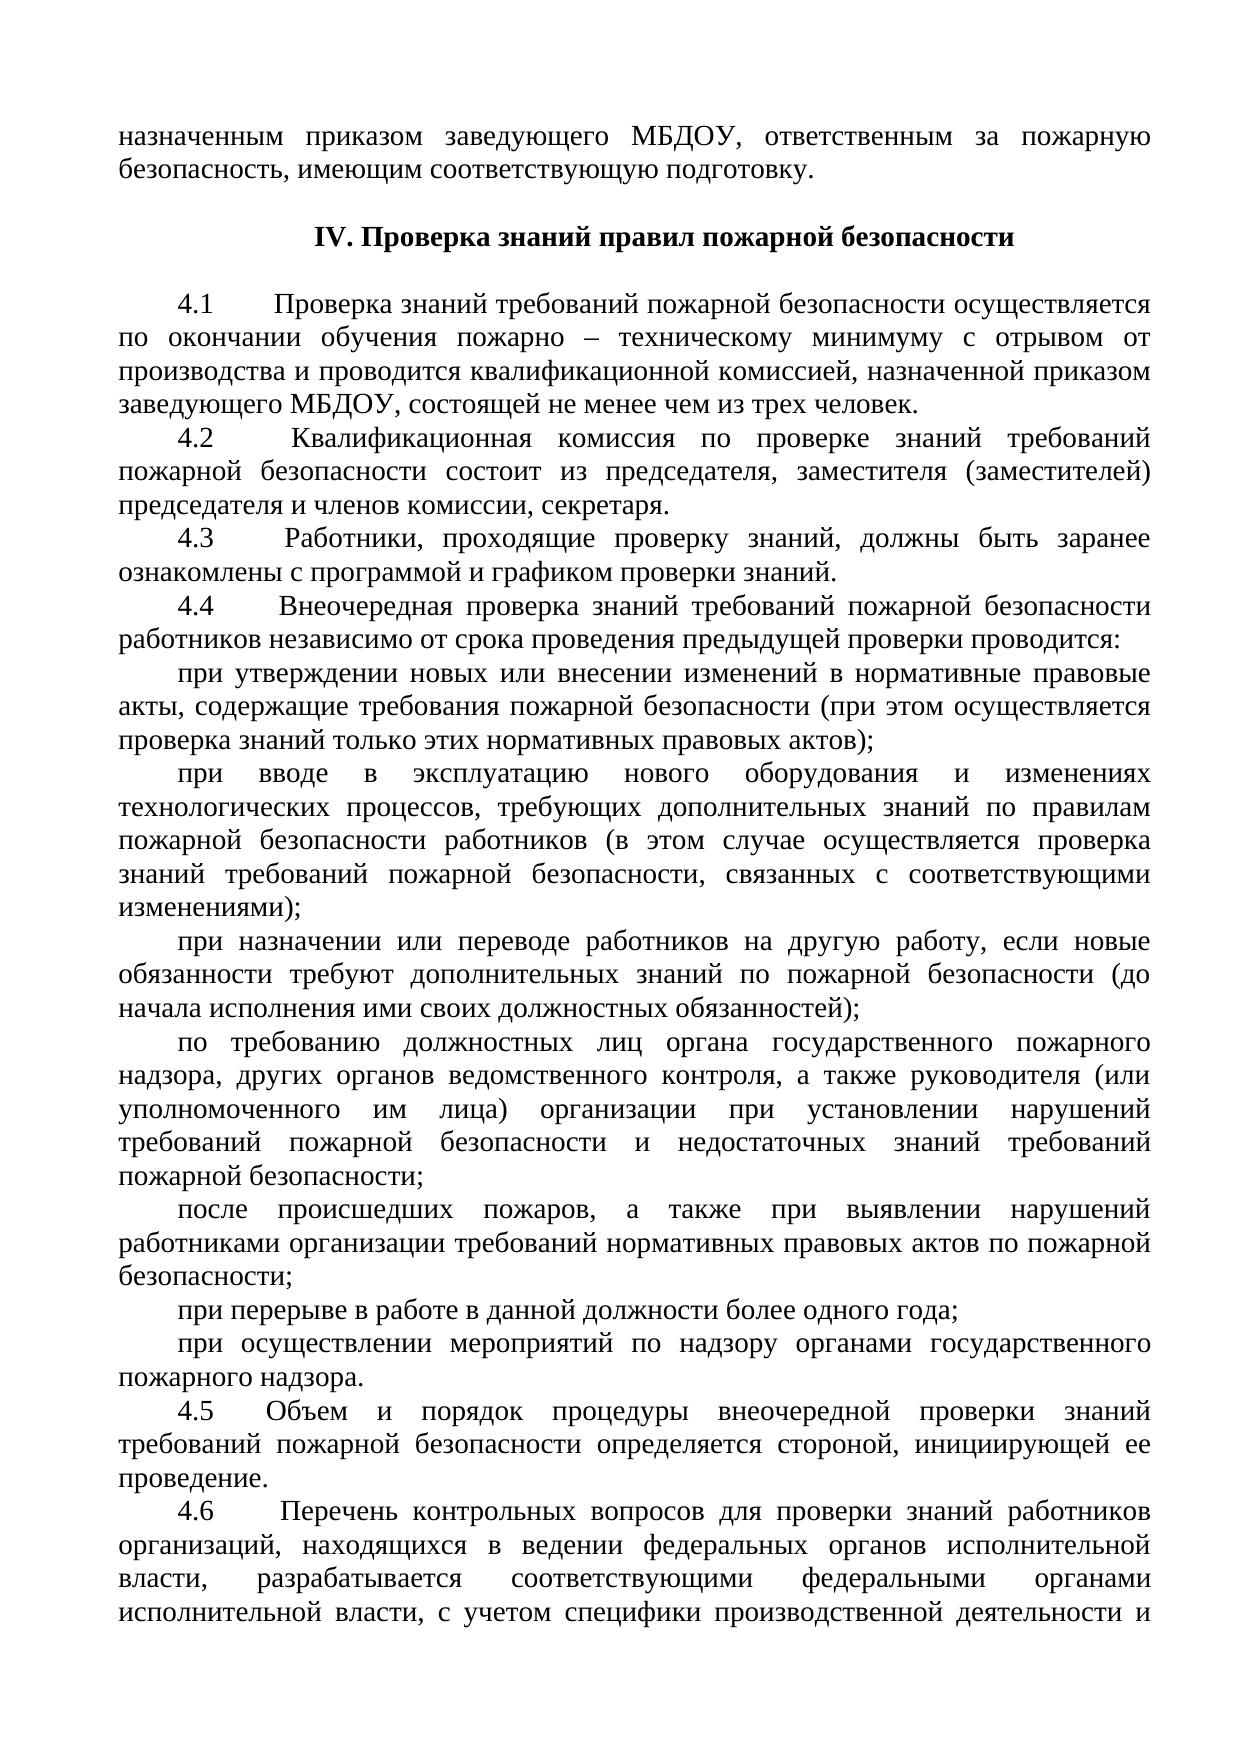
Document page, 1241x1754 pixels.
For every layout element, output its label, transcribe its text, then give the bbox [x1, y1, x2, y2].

text при вводе в эксплуатацию нового оборудования и изменениях технологических процессов, требующих дополнительных знаний по правилам пожарной безопасности работников (в этом случае осуществляется проверка знаний требований пожарной безопасности, связанных с соответствующими изменениями); [118, 755, 1152, 923]
text после происшедших пожаров, а также при выявлении нарушений работниками организации требований нормативных правовых актов по пожарной безопасности; [118, 1191, 1152, 1292]
text при осуществлении мероприятий по надзору органами государственного пожарного надзора. [118, 1326, 1152, 1393]
text при утверждении новых или внесении изменений в нормативные правовые акты, содержащие требования пожарной безопасности (при этом осуществляется проверка знаний только этих нормативных правовых актов); [118, 655, 1152, 755]
text при назначении или переводе работников на другую работу, если новые обязанности требуют дополнительных знаний по пожарной безопасности (до начала исполнения ими своих должностных обязанностей); [118, 923, 1152, 1024]
list Внеочередная проверка знаний требований пожарной безопасности работников независимо от срока проведения предыдущей проверки проводится: [118, 588, 1152, 655]
text IV. Проверка знаний правил пожарной безопасности [177, 219, 1152, 252]
list Объем и порядок процедуры внеочередной проверки знаний требований пожарной безопасности определяется стороной, инициирующей ее проведение. [118, 1393, 1152, 1493]
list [118, 1493, 1152, 1627]
text при перерыве в работе в данной должности более одного года; [118, 1292, 1152, 1326]
list Квалификационная комиссия по проверке знаний требований пожарной безопасности состоит из председателя, заместителя (заместителей) председателя и членов комиссии, секретаря. [118, 420, 1152, 521]
text по требованию должностных лиц органа государственного пожарного надзора, других органов ведомственного контроля, а также руководителя (или уполномоченного им лица) организации при установлении нарушений требований пожарной безопасности и недостаточных знаний требований пожарной безопасности; [118, 1024, 1152, 1191]
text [118, 118, 1152, 185]
list Проверка знаний требований пожарной безопасности осуществляется по окончании обучения пожарно – техническому минимуму с отрывом от производства и проводится квалификационной комиссией, назначенной приказом заведующего МБДОУ, состоящей не менее чем из трех человек. [118, 286, 1152, 420]
list Работники, проходящие проверку знаний, должны быть заранее ознакомлены с программой и графиком проверки знаний. [118, 521, 1152, 588]
